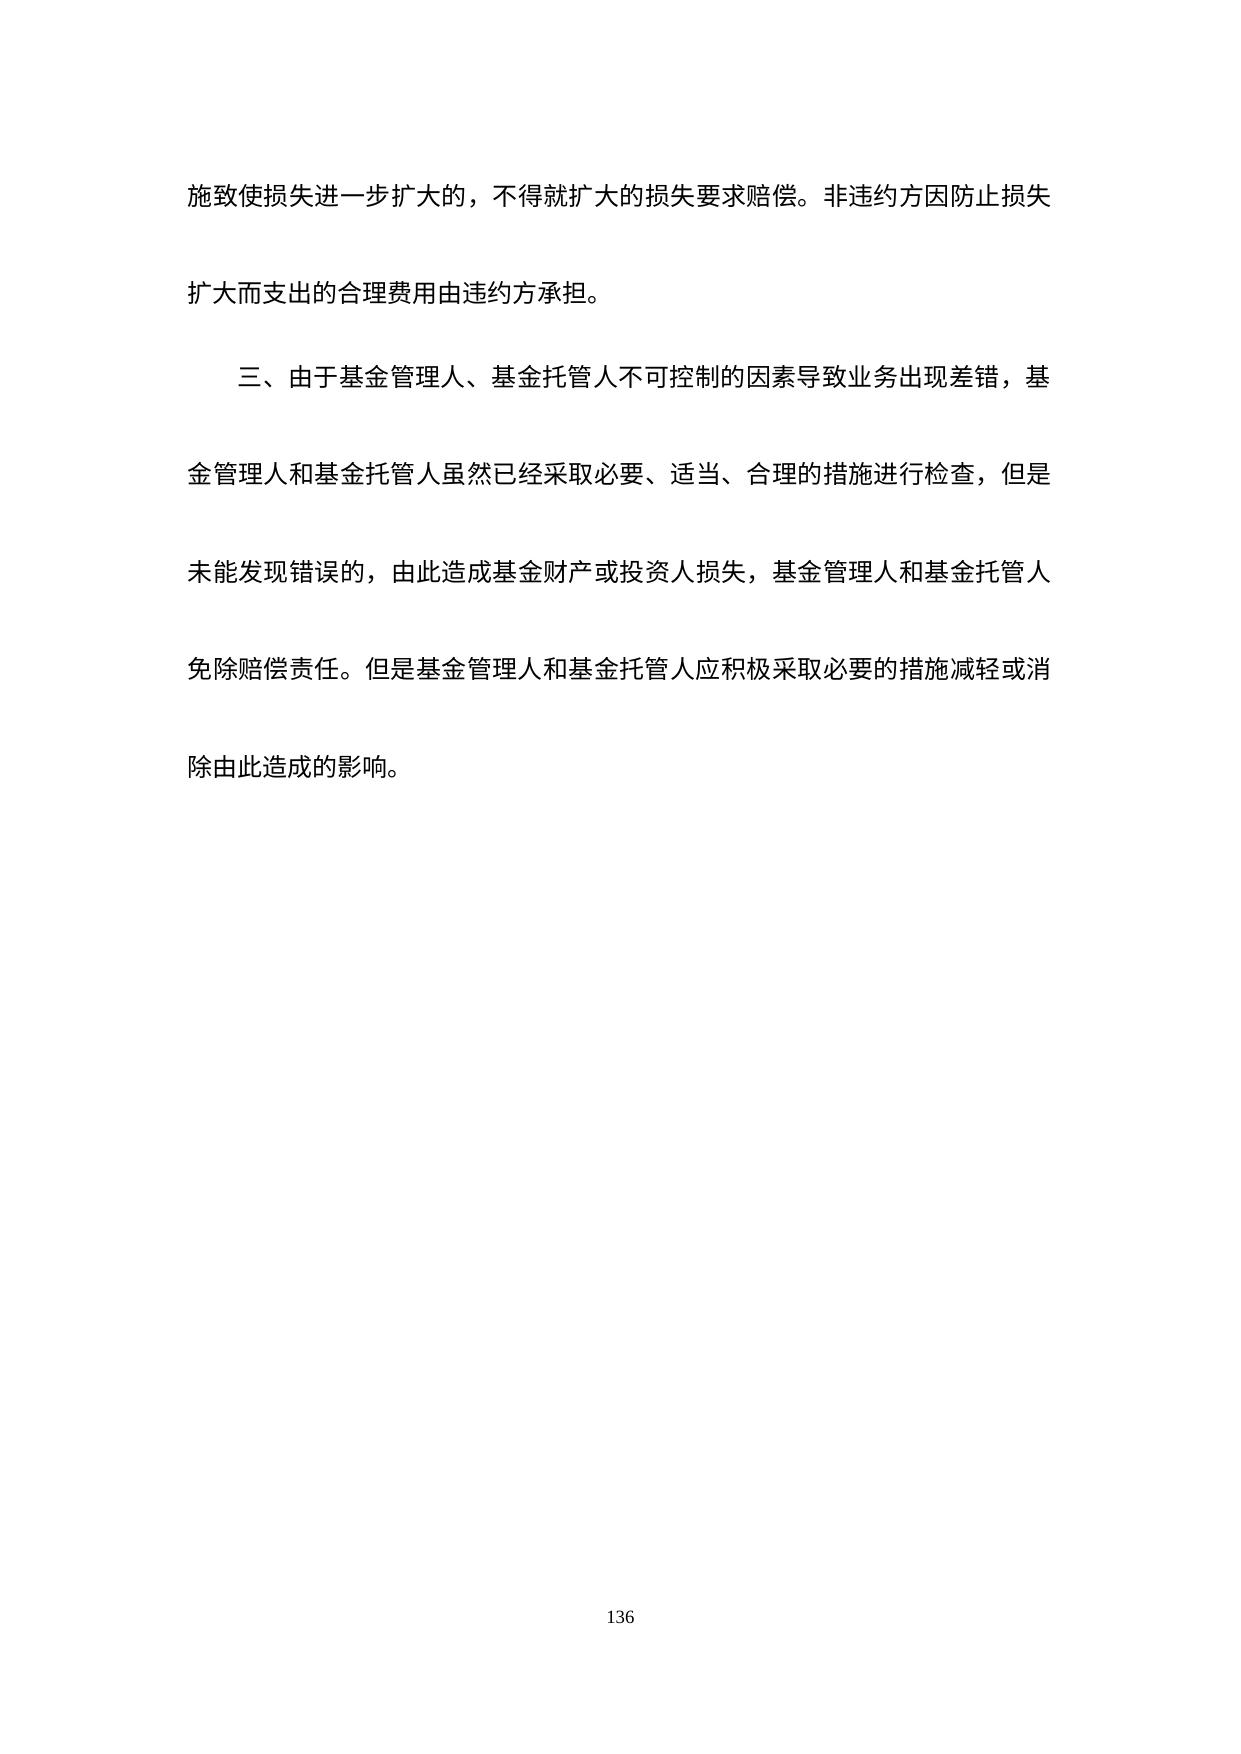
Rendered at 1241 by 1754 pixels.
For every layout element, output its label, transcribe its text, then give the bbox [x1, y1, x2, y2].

text 三、由于基金管理人、基金托管人不可控制的因素导致业务出现差错，基金管理人和基金托管人虽然已经采取必要、适当、合理的措施进行检查，但是未能发现错误的，由此造成基金财产或投资人损失，基金管理人和基金托管人免除赔偿责任。但是基金管理人和基金托管人应积极采取必要的措施减轻或消除由此造成的影响。 [187, 343, 1053, 798]
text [187, 162, 1053, 324]
